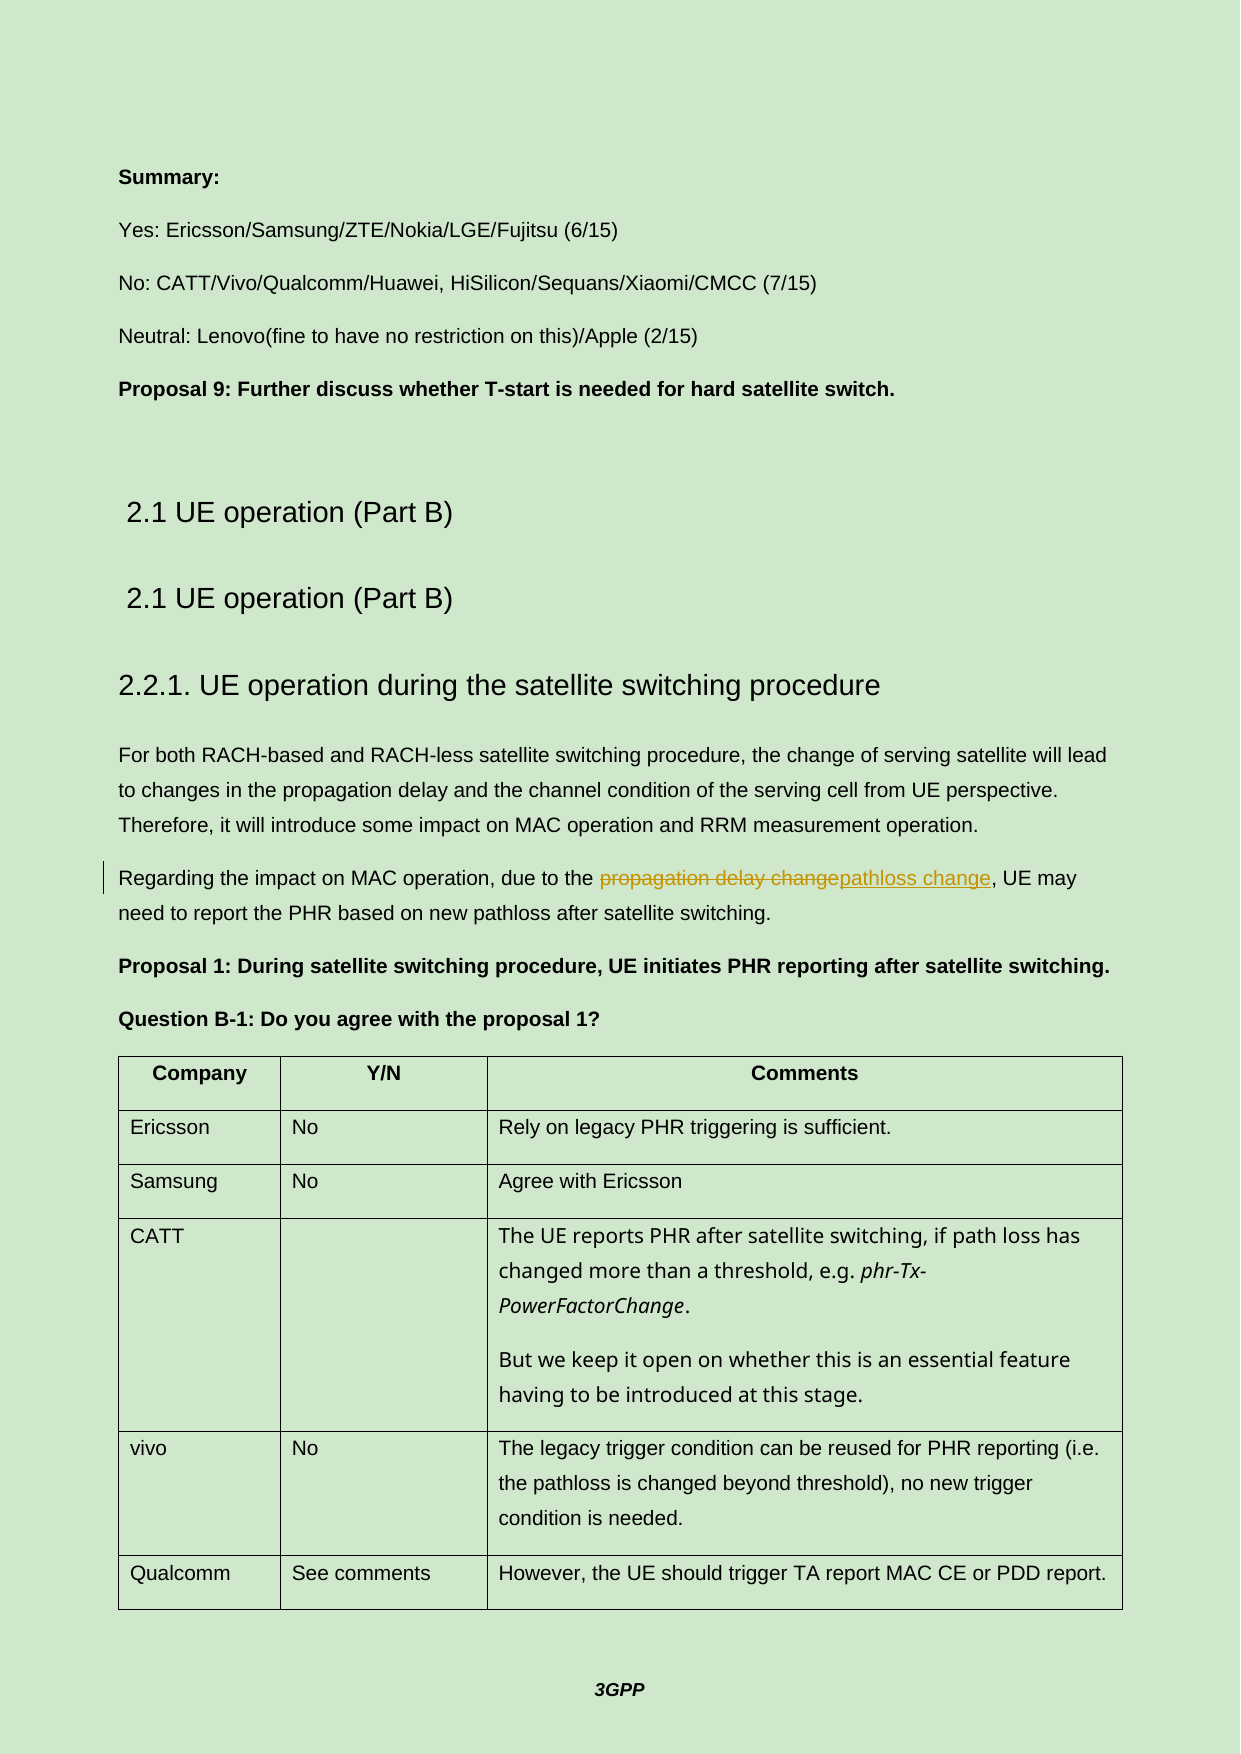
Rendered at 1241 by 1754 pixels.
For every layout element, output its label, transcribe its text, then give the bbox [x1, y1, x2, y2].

table_cell Qualcomm [119, 1556, 280, 1609]
table_cell Agree with Ericsson [488, 1165, 1122, 1218]
table_cell See comments [281, 1556, 487, 1609]
text Proposal 9: Further discuss whether T-start is needed for hard satellite switch. [118, 373, 1122, 405]
subtitle Question B-1: Do you agree with the proposal 1? [118, 1003, 1101, 1035]
table_cell The legacy trigger condition can be reused for PHR reporting (i.e. the pathloss is changed beyond threshold), no new trigger condition is needed. [488, 1432, 1122, 1555]
text For both RACH-based and RACH-less satellite switching procedure, the change of serving satellite will lead to changes in the propagation delay and the channel condition of the serving cell from UE perspective. Therefore, it will introduce some impact on MAC operation and RRM measurement operation. [118, 738, 1122, 841]
text Yes: Ericsson/Samsung/ZTE/Nokia/LGE/Fujitsu (6/15) [118, 213, 1122, 246]
table_cell Ericsson [119, 1111, 280, 1164]
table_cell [488, 1556, 1122, 1609]
table_cell No [281, 1111, 487, 1164]
text Proposal 1: During satellite switching procedure, UE initiates PHR reporting after satellite switching. [118, 949, 1122, 982]
table_header Y/N [281, 1057, 487, 1110]
subtitle 2.1 UE operation (Part B) [118, 566, 1101, 631]
table_cell No [281, 1165, 487, 1218]
table_header Comments [488, 1057, 1122, 1110]
table_cell No [281, 1432, 487, 1555]
text Regarding the impact on MAC operation, due to the , UE may need to report the PHR based on new pathloss after satellite switching. [118, 861, 1122, 929]
subtitle 2.1 UE operation (Part B) [118, 479, 1101, 544]
table_cell [281, 1219, 487, 1431]
text Summary: [118, 160, 1122, 193]
text No: CATT/Vivo/Qualcomm/Huawei, HiSilicon/Sequans/Xiaomi/CMCC (7/15) [118, 267, 1122, 299]
table_cell Samsung [119, 1165, 280, 1218]
subtitle 2.2.1. UE operation during the satellite switching procedure [118, 652, 1101, 717]
table_cell CATT [119, 1219, 280, 1431]
text Neutral: Lenovo(fine to have no restriction on this)/Apple (2/15) [118, 320, 1122, 352]
table_cell The UE reports PHR after satellite switching, if path loss has changed more than a threshold, e.g. phr-Tx-PowerFactorChange. But we keep it open on whether this is an essential feature having to be introduced at this stage. [488, 1219, 1122, 1431]
table_cell vivo [119, 1432, 280, 1555]
table_cell Rely on legacy PHR triggering is sufficient. [488, 1111, 1122, 1164]
table_header Company [119, 1057, 280, 1110]
